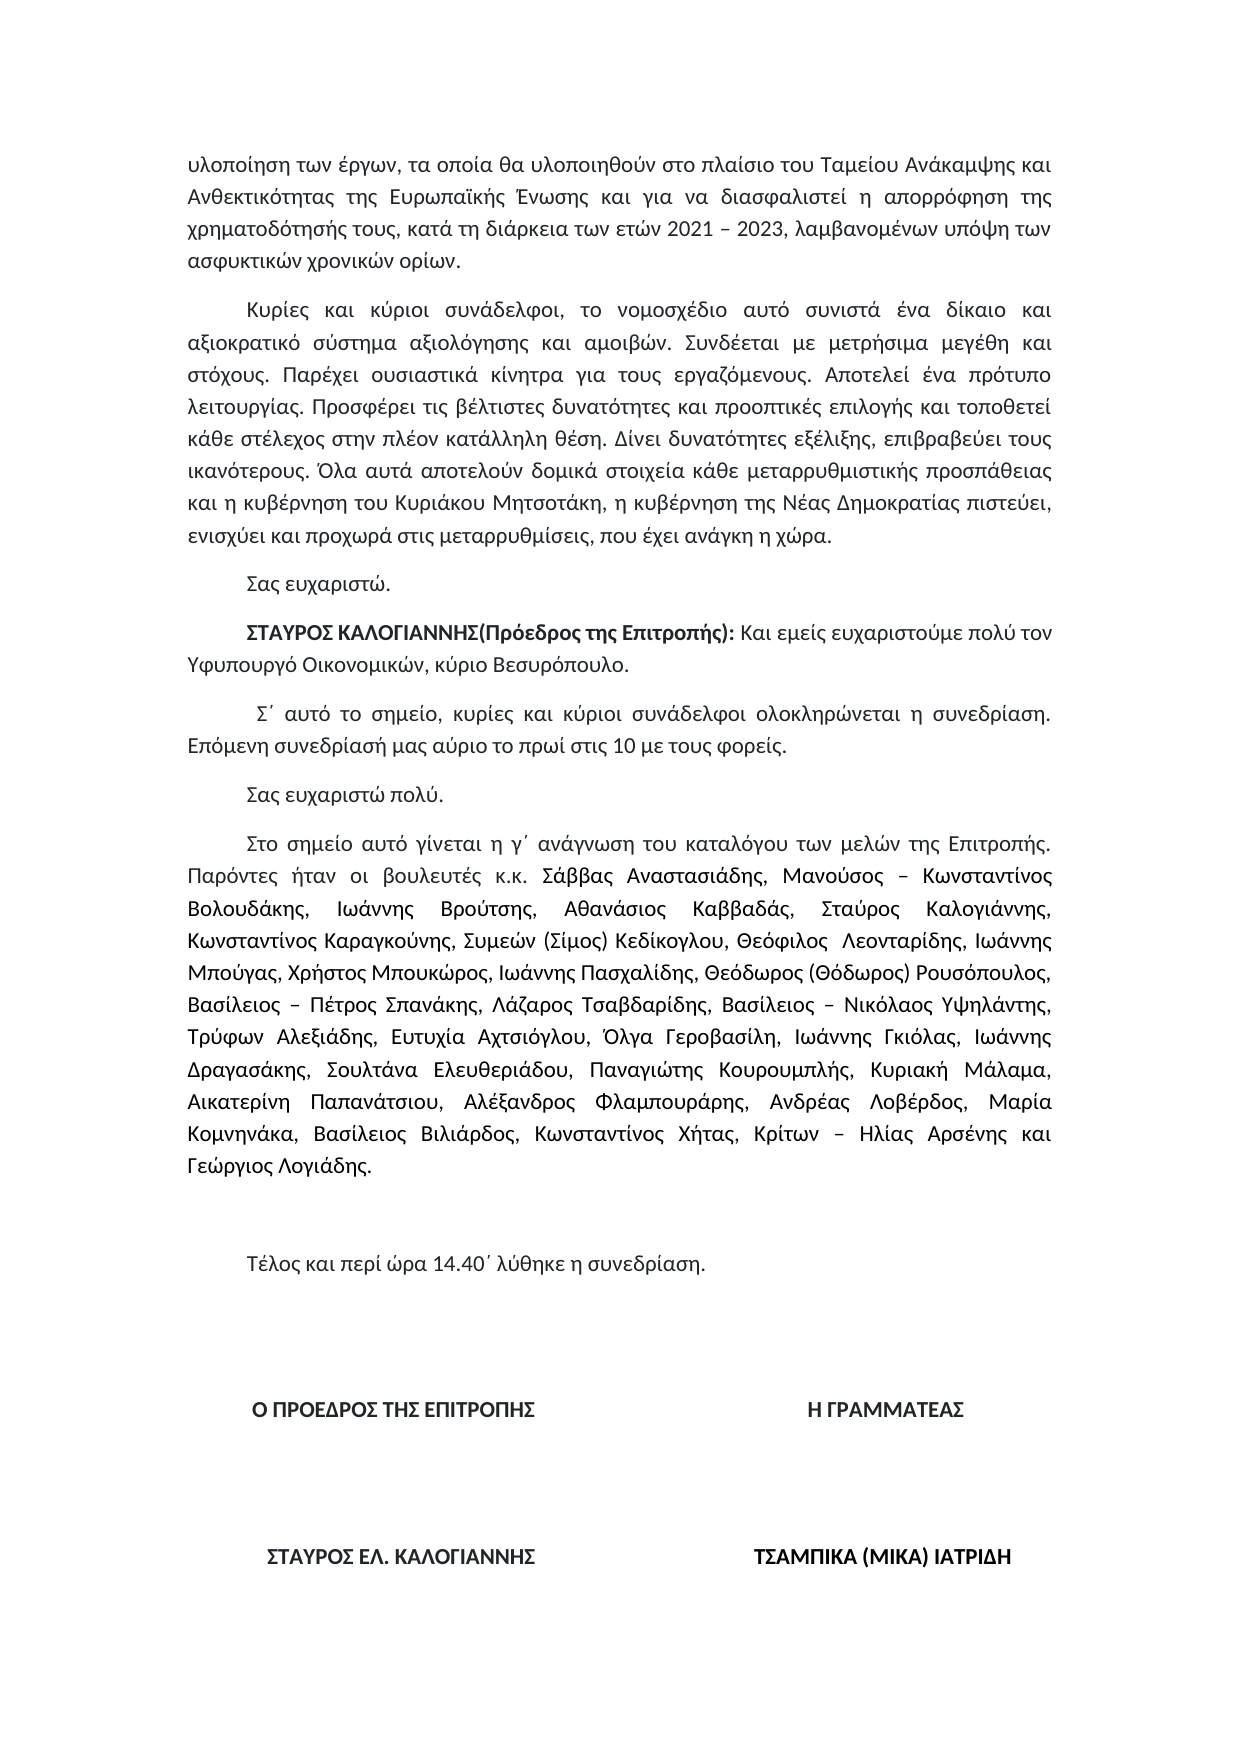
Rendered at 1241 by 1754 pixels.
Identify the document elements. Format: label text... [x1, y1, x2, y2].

text Σ΄ αυτό το σημείο, κυρίες και κύριοι συνάδελφοι ολοκληρώνεται η συνεδρίαση. Επόμενη συνεδρίασή μας αύριο το πρωί στις 10 με τους φορείς. [187, 699, 1053, 760]
text ΣΤΑΥΡΟΣ ΚΑΛΟΓΙΑΝΝΗΣ(Πρόεδρος της Επιτροπής): Και εμείς ευχαριστούμε πολύ τον Υφυπουργό Οικονομικών, κύριο Βεσυρόπουλο. [187, 618, 1053, 679]
text Σας ευχαριστώ πολύ. [187, 781, 1053, 808]
text Στο σημείο αυτό γίνεται η γ΄ ανάγνωση του καταλόγου των μελών της Επιτροπής. Παρόντες ήταν οι βουλευτές κ.κ. Σάββας Αναστασιάδης, Μανούσος – Κωνσταντίνος Βολουδάκης, Ιωάννης Βρούτσης, Αθανάσιος Καββαδάς, Σταύρος Καλογιάννης, Κωνσταντίνος Καραγκούνης, Συμεών (Σίμος) Κεδίκογλου, Θεόφιλος Λεονταρίδης, Ιωάννης Μπούγας, Χρήστος Μπουκώρος, Ιωάννης Πασχαλίδης, Θεόδωρος (Θόδωρος) Ρουσόπουλος, Βασίλειος – Πέτρος Σπανάκης, Λάζαρος Τσαβδαρίδης, Βασίλειος – Νικόλαος Υψηλάντης, Τρύφων Αλεξιάδης, Ευτυχία Αχτσιόγλου, Όλγα Γεροβασίλη, Ιωάννης Γκιόλας, Ιωάννης Δραγασάκης, Σουλτάνα Ελευθεριάδου, Παναγιώτης Κουρουμπλής, Κυριακή Μάλαμα, Αικατερίνη Παπανάτσιου, Αλέξανδρος Φλαμπουράρης, Ανδρέας Λοβέρδος, Μαρία Κομνηνάκα, Βασίλειος Βιλιάρδος, Κωνσταντίνος Χήτας, Κρίτων – Ηλίας Αρσένης και Γεώργιος Λογιάδης. [187, 829, 1053, 1179]
text Τέλος και περί ώρα 14.40΄ λύθηκε η συνεδρίαση. [187, 1249, 1053, 1277]
text ΣΤΑΥΡΟΣ ΕΛ. ΚΑΛΟΓΙΑΝΝΗΣ ΤΣΑΜΠΙΚΑ (ΜΙΚΑ) ΙΑΤΡΙΔΗ [187, 1542, 1053, 1570]
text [187, 150, 1053, 274]
text Κυρίες και κύριοι συνάδελφοι, το νομοσχέδιο αυτό συνιστά ένα δίκαιο και αξιοκρατικό σύστημα αξιολόγησης και αμοιβών. Συνδέεται με μετρήσιμα μεγέθη και στόχους. Παρέχει ουσιαστικά κίνητρα για τους εργαζόμενους. Αποτελεί ένα πρότυπο λειτουργίας. Προσφέρει τις βέλτιστες δυνατότητες και προοπτικές επιλογής και τοποθετεί κάθε στέλεχος στην πλέον κατάλληλη θέση. Δίνει δυνατότητες εξέλιξης, επιβραβεύει τους ικανότερους. Όλα αυτά αποτελούν δομικά στοιχεία κάθε μεταρρυθμιστικής προσπάθειας και η κυβέρνηση του Κυριάκου Μητσοτάκη, η κυβέρνηση της Νέας Δημοκρατίας πιστεύει, ενισχύει και προχωρά στις μεταρρυθμίσεις, που έχει ανάγκη η χώρα. [187, 295, 1053, 549]
text Ο ΠΡΟΕΔΡΟΣ ΤΗΣ ΕΠΙΤΡΟΠΗΣ Η ΓΡΑΜΜΑΤΕΑΣ [187, 1396, 1053, 1423]
text Σας ευχαριστώ. [187, 569, 1053, 598]
